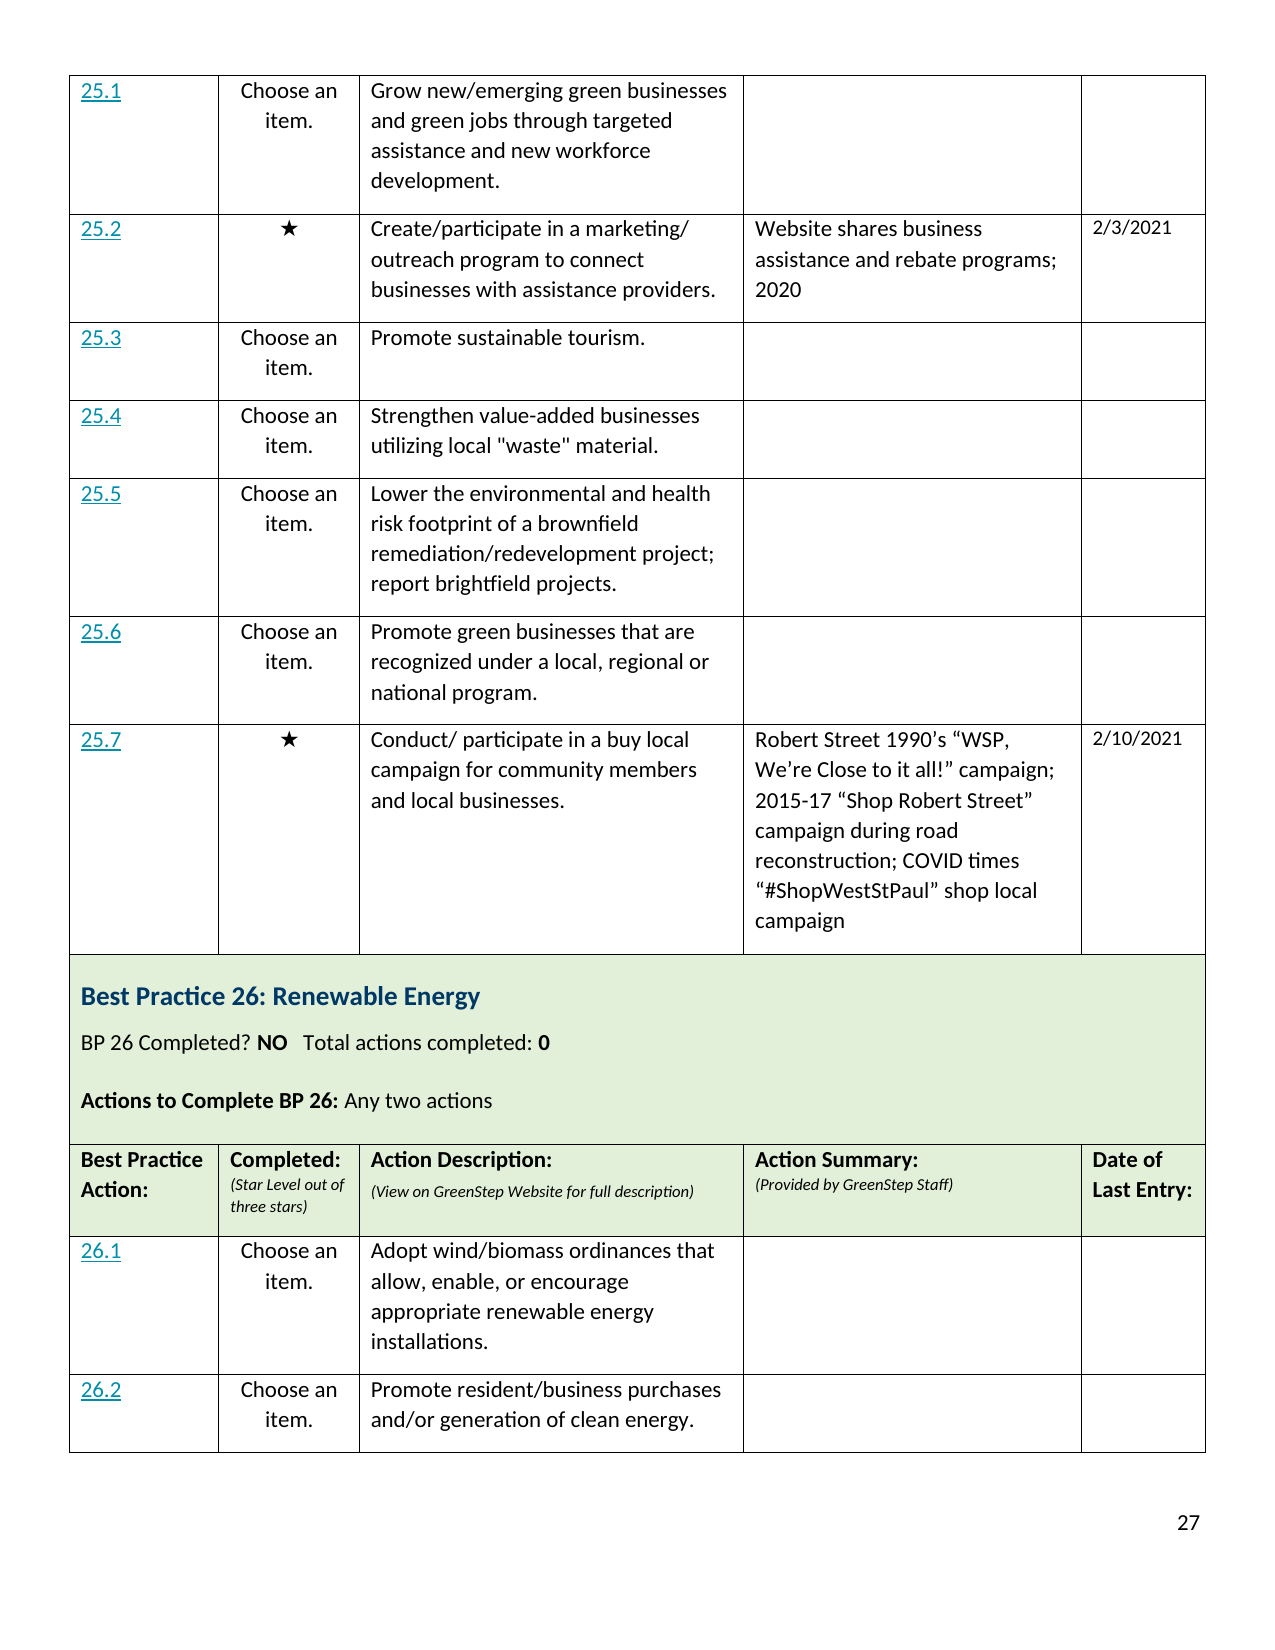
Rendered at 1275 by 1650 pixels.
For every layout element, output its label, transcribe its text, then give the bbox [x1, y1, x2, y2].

table_cell [1082, 617, 1205, 724]
table_cell [219, 215, 359, 322]
table_cell Promote sustainable tourism. [360, 323, 743, 400]
table_cell 2/3/2021 [1082, 215, 1205, 322]
table_cell Action Description: (View on GreenStep Website for full description) [360, 1145, 743, 1236]
table_cell Best Practice 26: Renewable Energy BP 26 Completed? Total actions completed: Actions to Complete BP 26: Any two actions [70, 955, 1205, 1144]
table_cell [219, 725, 359, 953]
table_cell Date of Last Entry: [1082, 1145, 1205, 1236]
table_cell [219, 323, 359, 400]
table_cell Action Summary: (Provided by GreenStep Staff) [744, 1145, 1081, 1236]
table_cell Conduct/ participate in a buy local campaign for community members and local businesses. [360, 725, 743, 953]
table_cell 25.4 [70, 401, 218, 478]
table_cell Promote green businesses that are recognized under a local, regional or national program. [360, 617, 743, 724]
table_cell [1082, 323, 1205, 400]
table_cell Promote resident/business purchases and/or generation of clean energy. [360, 1375, 743, 1452]
table_cell [744, 1237, 1081, 1374]
table_cell 2/10/2021 [1082, 725, 1205, 953]
table_cell [219, 401, 359, 478]
table_cell [1082, 1237, 1205, 1374]
table_cell [744, 401, 1081, 478]
table_cell [744, 323, 1081, 400]
table_cell [1082, 479, 1205, 616]
table_cell Adopt wind/biomass ordinances that allow, enable, or encourage appropriate renewable energy installations. [360, 1237, 743, 1374]
table_cell [744, 479, 1081, 616]
table_cell Grow new/emerging green businesses and green jobs through targeted assistance and new workforce development. [360, 76, 743, 213]
table_cell Website shares business assistance and rebate programs; 2020 [744, 215, 1081, 322]
table_cell Strengthen value-added businesses utilizing local "waste" material. [360, 401, 743, 478]
table_cell [219, 479, 359, 616]
table_cell Robert Street 1990’s “WSP, We’re Close to it all!” campaign; 2015-17 “Shop Robert Street” campaign during road reconstruction; COVID times “#ShopWestStPaul” shop local campaign [744, 725, 1081, 953]
table_cell [219, 1375, 359, 1452]
table_cell 25.7 [70, 725, 218, 953]
table_cell [744, 76, 1081, 213]
table_cell [1082, 401, 1205, 478]
table_cell Completed: (Star Level out of three stars) [219, 1145, 359, 1236]
table_cell [744, 617, 1081, 724]
table_cell [1082, 76, 1205, 213]
table_cell 25.3 [70, 323, 218, 400]
table_cell 26.2 [70, 1375, 218, 1452]
table_cell [219, 1237, 359, 1374]
table_cell [219, 617, 359, 724]
table_cell [219, 76, 359, 213]
table_cell 25.1 [70, 76, 218, 213]
table_cell [744, 1375, 1081, 1452]
table_cell 26.1 [70, 1237, 218, 1374]
table_cell 25.6 [70, 617, 218, 724]
table_cell Lower the environmental and health risk footprint of a brownfield remediation/redevelopment project; report brightfield projects. [360, 479, 743, 616]
table_cell Create/participate in a marketing/ outreach program to connect businesses with assistance providers. [360, 215, 743, 322]
table_cell Best Practice Action: [70, 1145, 218, 1236]
table_cell 25.2 [70, 215, 218, 322]
table_cell [1082, 1375, 1205, 1452]
table_cell 25.5 [70, 479, 218, 616]
